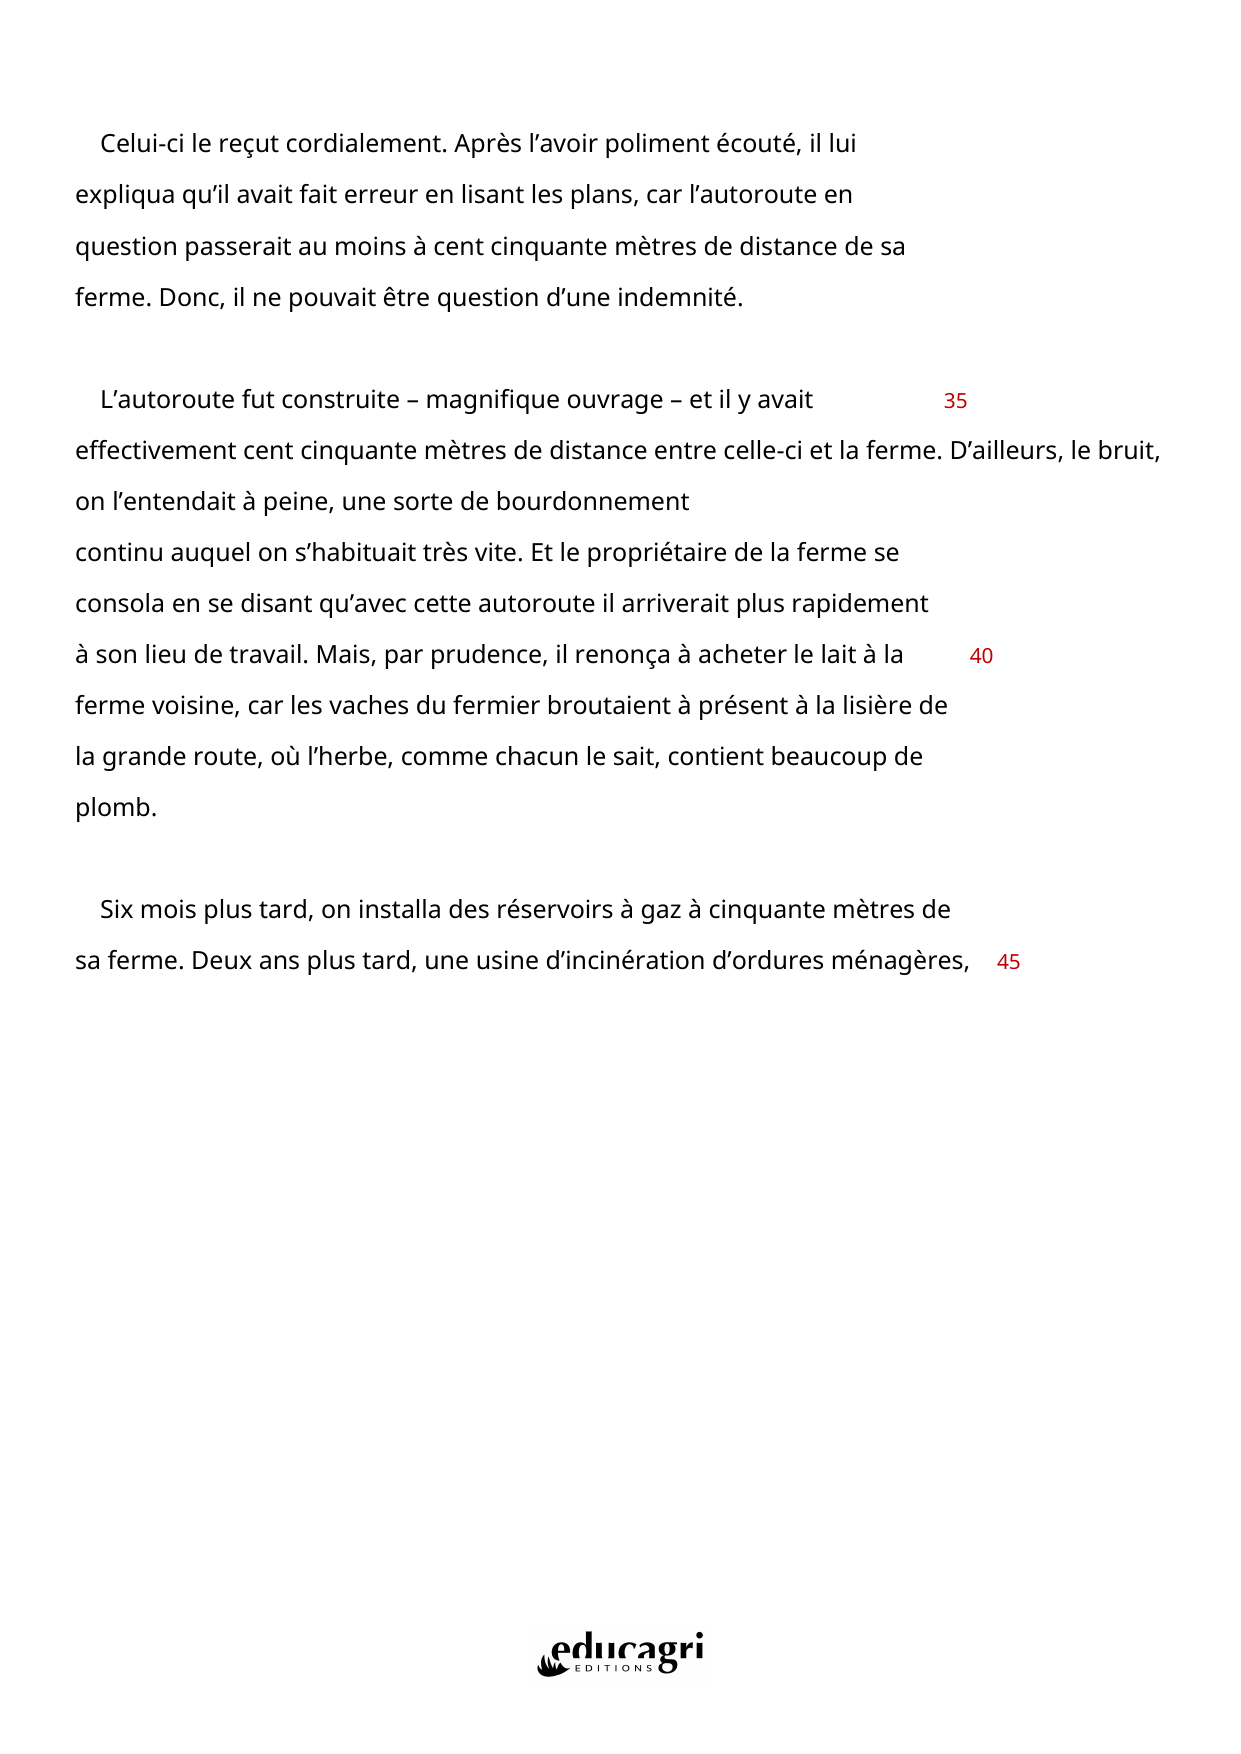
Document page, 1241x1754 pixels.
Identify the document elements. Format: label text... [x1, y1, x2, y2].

text L’autoroute fut construite – magnifique ouvrage – et il y avait 35 effectivement cent cinquante mètres de distance entre celle-ci et la ferme. D’ailleurs, le bruit, on l’entendait à peine, une sorte de bourdonnement continu auquel on s’habituait très vite. Et le propriétaire de la ferme se consola en se disant qu’avec cette autoroute il arriverait plus rapidement à son lieu de travail. Mais, par prudence, il renonça à acheter le lait à la 40 ferme voisine, car les vaches du fermier broutaient à présent à la lisière de la grande route, où l’herbe, comme chacun le sait, contient beaucoup de plomb. [75, 381, 1165, 824]
text Six mois plus tard, on installa des réservoirs à gaz à cinquante mètres de sa ferme. Deux ans plus tard, une usine d’incinération d’ordures ménagères, 45 [75, 892, 1165, 1022]
picture [530, 1626, 710, 1684]
text Celui-ci le reçut cordialement. Après l’avoir poliment écouté, il lui expliqua qu’il avait fait erreur en lisant les plans, car l’autoroute en question passerait au moins à cent cinquante mètres de distance de sa ferme. Donc, il ne pouvait être question d’une indemnité. [75, 126, 1165, 313]
